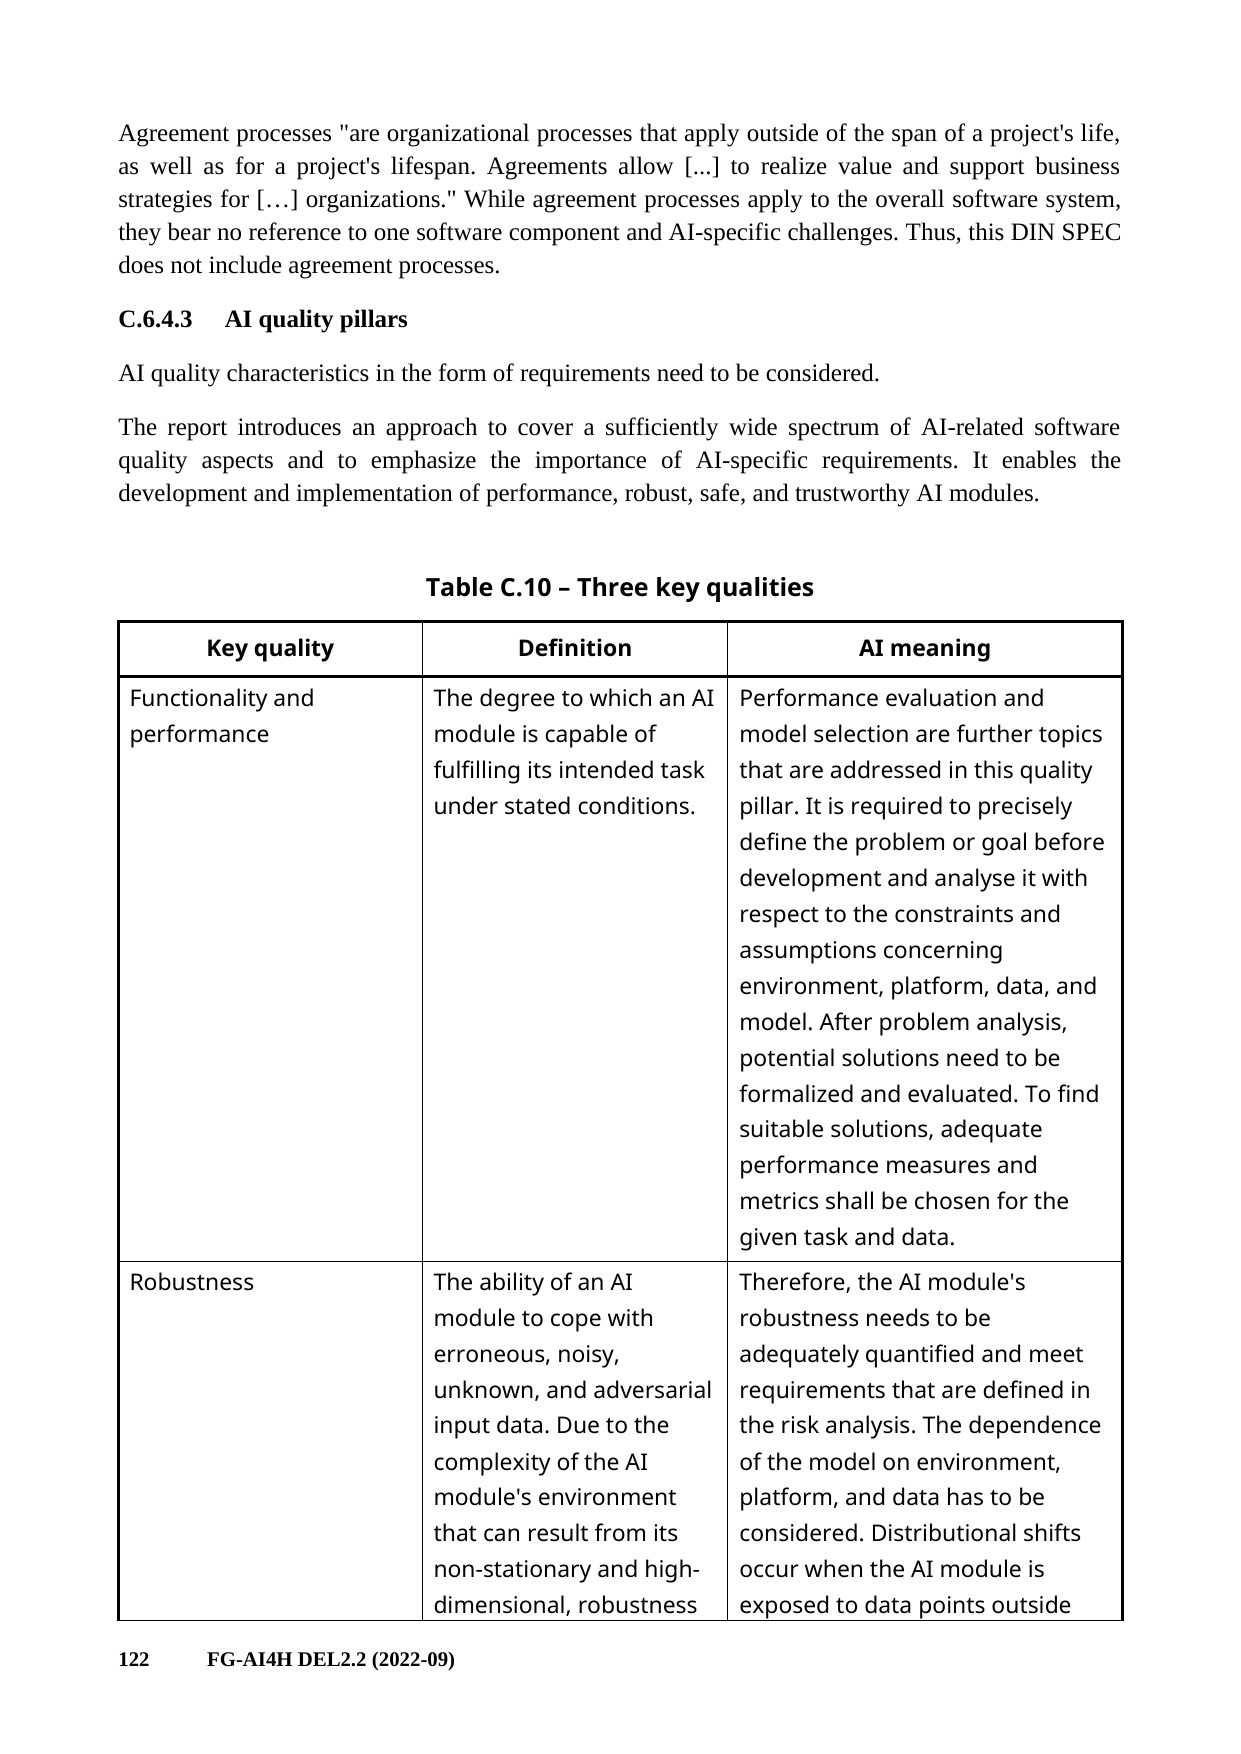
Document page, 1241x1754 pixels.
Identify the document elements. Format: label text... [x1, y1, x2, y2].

table_cell Key quality [120, 623, 422, 675]
subtitle C.6.4.3 AI quality pillars [118, 304, 1122, 333]
table_cell Robustness [120, 1262, 422, 1620]
table_cell AI meaning [728, 623, 1121, 675]
text Agreement processes "are organizational processes that apply outside of the span of a project's life, as well as for a project's lifespan. Agreements allow [...] to realize value and support business strategies for […] organizations." While agreement processes apply to the overall software system, they bear no reference to one software component and AI-specific challenges. Thus, this DIN SPEC does not include agreement processes. [118, 118, 1122, 279]
table_cell Performance evaluation and model selection are further topics that are addressed in this quality pillar. It is required to precisely define the problem or goal before development and analyse it with respect to the constraints and assumptions concerning environment, platform, data, and model. After problem analysis, potential solutions need to be formalized and evaluated. To find suitable solutions, adequate performance measures and metrics shall be chosen for the given task and data. [728, 678, 1121, 1261]
table_cell The degree to which an AI module is capable of fulfilling its intended task under stated conditions. [423, 678, 727, 1261]
table_cell Definition [423, 623, 727, 675]
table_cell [728, 1262, 1121, 1620]
table_cell Functionality and performance [120, 678, 422, 1261]
table_header Table C.10 – Three key qualities [118, 532, 1122, 620]
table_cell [423, 1262, 727, 1620]
text The report introduces an approach to cover a sufficiently wide spectrum of AI-related software quality aspects and to emphasize the importance of AI-specific requirements. It enables the development and implementation of performance, robust, safe, and trustworthy AI modules. [118, 412, 1122, 507]
text AI quality characteristics in the form of requirements need to be considered. [118, 358, 1122, 387]
